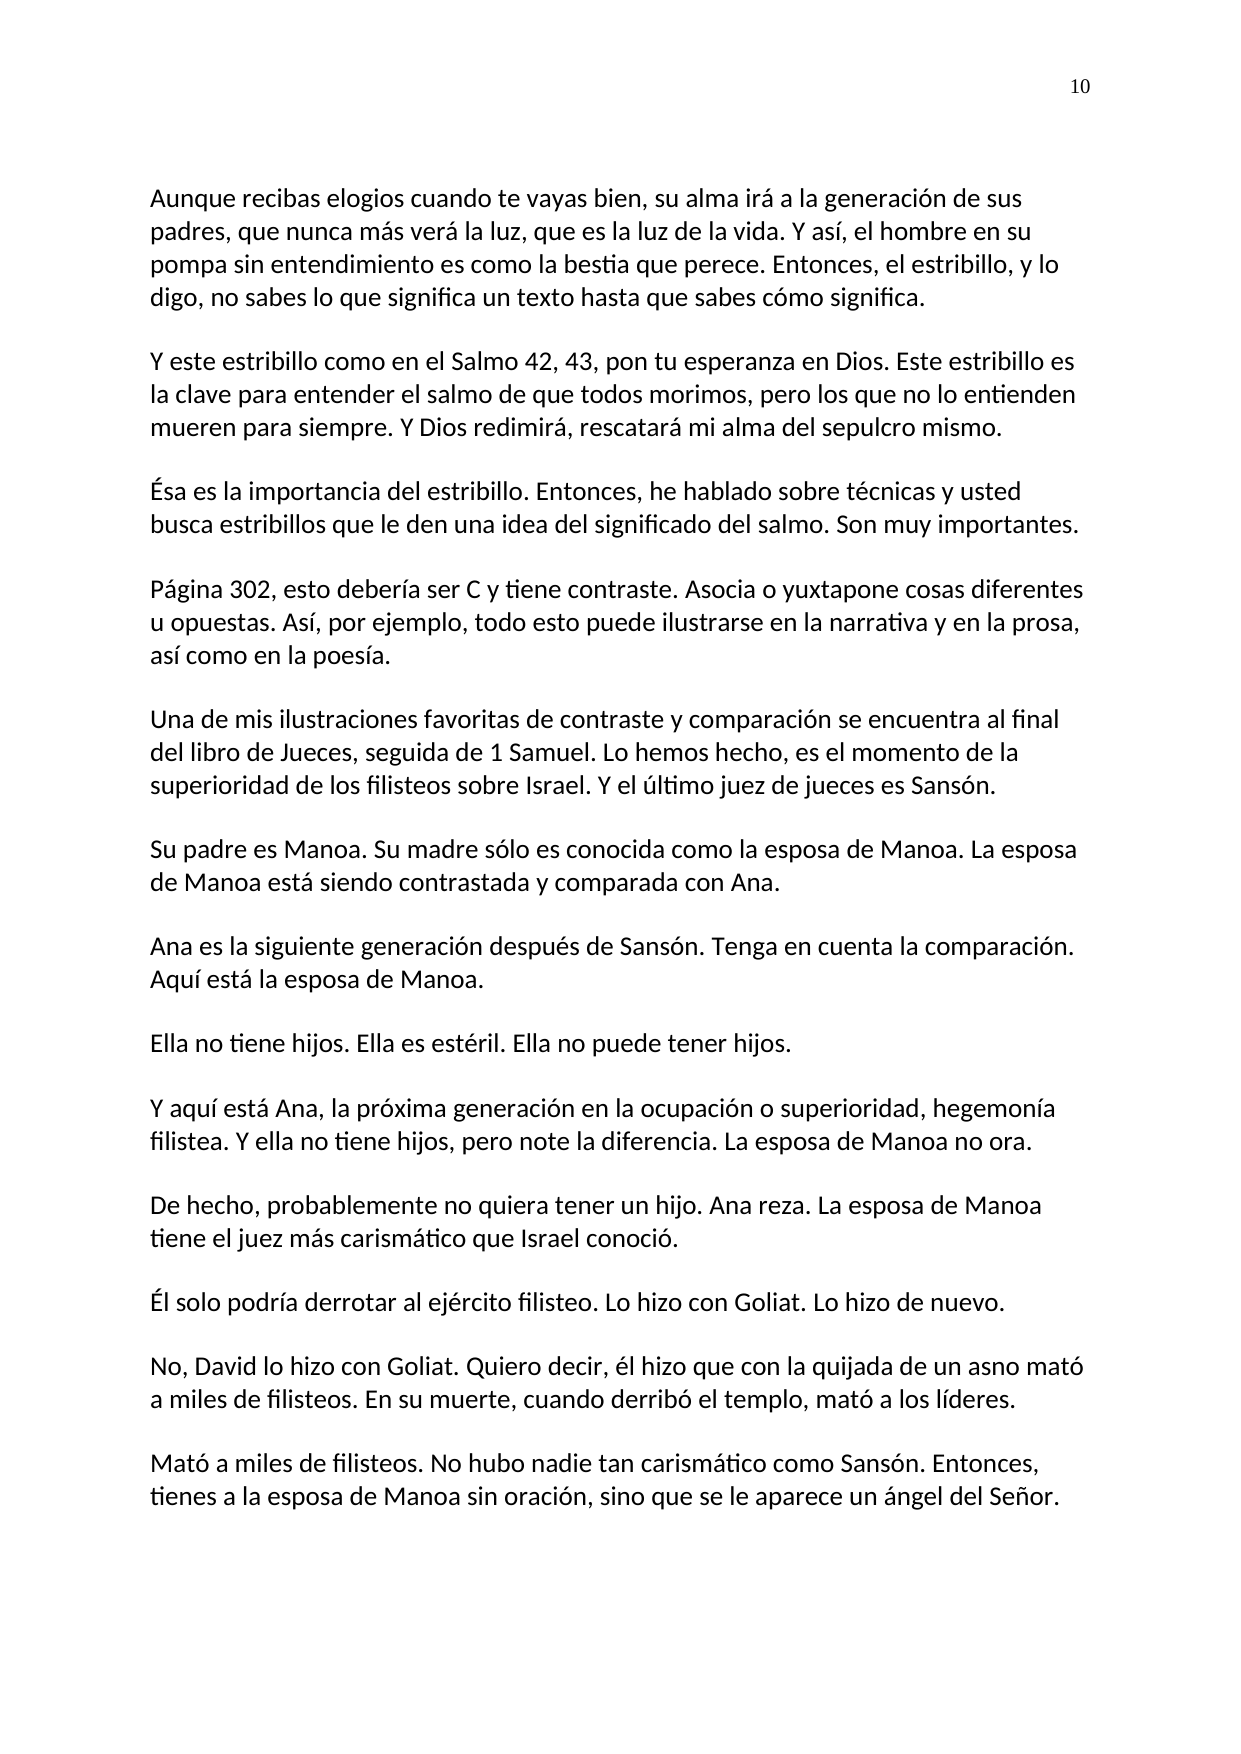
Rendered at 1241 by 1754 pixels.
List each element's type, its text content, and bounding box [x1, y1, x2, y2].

text No, David lo hizo con Goliat. Quiero decir, él hizo que con la quijada de un asno mató a miles de filisteos. En su muerte, cuando derribó el templo, mató a los líderes. [150, 1349, 1090, 1415]
text Ésa es la importancia del estribillo. Entonces, he hablado sobre técnicas y usted busca estribillos que le den una idea del significado del salmo. Son muy importantes. [150, 474, 1090, 541]
text Y aquí está Ana, la próxima generación en la ocupación o superioridad, hegemonía filistea. Y ella no tiene hijos, pero note la diferencia. La esposa de Manoa no ora. [150, 1091, 1090, 1157]
text Ana es la siguiente generación después de Sansón. Tenga en cuenta la comparación. Aquí está la esposa de Manoa. [150, 929, 1090, 995]
text De hecho, probablemente no quiera tener un hijo. Ana reza. La esposa de Manoa tiene el juez más carismático que Israel conoció. [150, 1188, 1090, 1254]
text Aunque recibas elogios cuando te vayas bien, su alma irá a la generación de sus padres, que nunca más verá la luz, que es la luz de la vida. Y así, el hombre en su pompa sin entendimiento es como la bestia que perece. Entonces, el estribillo, y lo digo, no sabes lo que significa un texto hasta que sabes cómo significa. [150, 181, 1090, 313]
text Y este estribillo como en el Salmo 42, 43, pon tu esperanza en Dios. Este estribillo es la clave para entender el salmo de que todos morimos, pero los que no lo entienden mueren para siempre. Y Dios redimirá, rescatará mi alma del sepulcro mismo. [150, 344, 1090, 443]
text Una de mis ilustraciones favoritas de contraste y comparación se encuentra al final del libro de Jueces, seguida de 1 Samuel. Lo hemos hecho, es el momento de la superioridad de los filisteos sobre Israel. Y el último juez de jueces es Sansón. [150, 702, 1090, 801]
text Ella no tiene hijos. Ella es estéril. Ella no puede tener hijos. [150, 1027, 1090, 1059]
text Su padre es Manoa. Su madre sólo es conocida como la esposa de Manoa. La esposa de Manoa está siendo contrastada y comparada con Ana. [150, 832, 1090, 898]
text Él solo podría derrotar al ejército filisteo. Lo hizo con Goliat. Lo hizo de nuevo. [150, 1285, 1090, 1318]
text Mató a miles de filisteos. No hubo nadie tan carismático como Sansón. Entonces, tienes a la esposa de Manoa sin oración, sino que se le aparece un ángel del Señor. [150, 1446, 1090, 1512]
text Página 302, esto debería ser C y tiene contraste. Asocia o yuxtapone cosas diferentes u opuestas. Así, por ejemplo, todo esto puede ilustrarse en la narrativa y en la prosa, así como en la poesía. [150, 572, 1090, 671]
